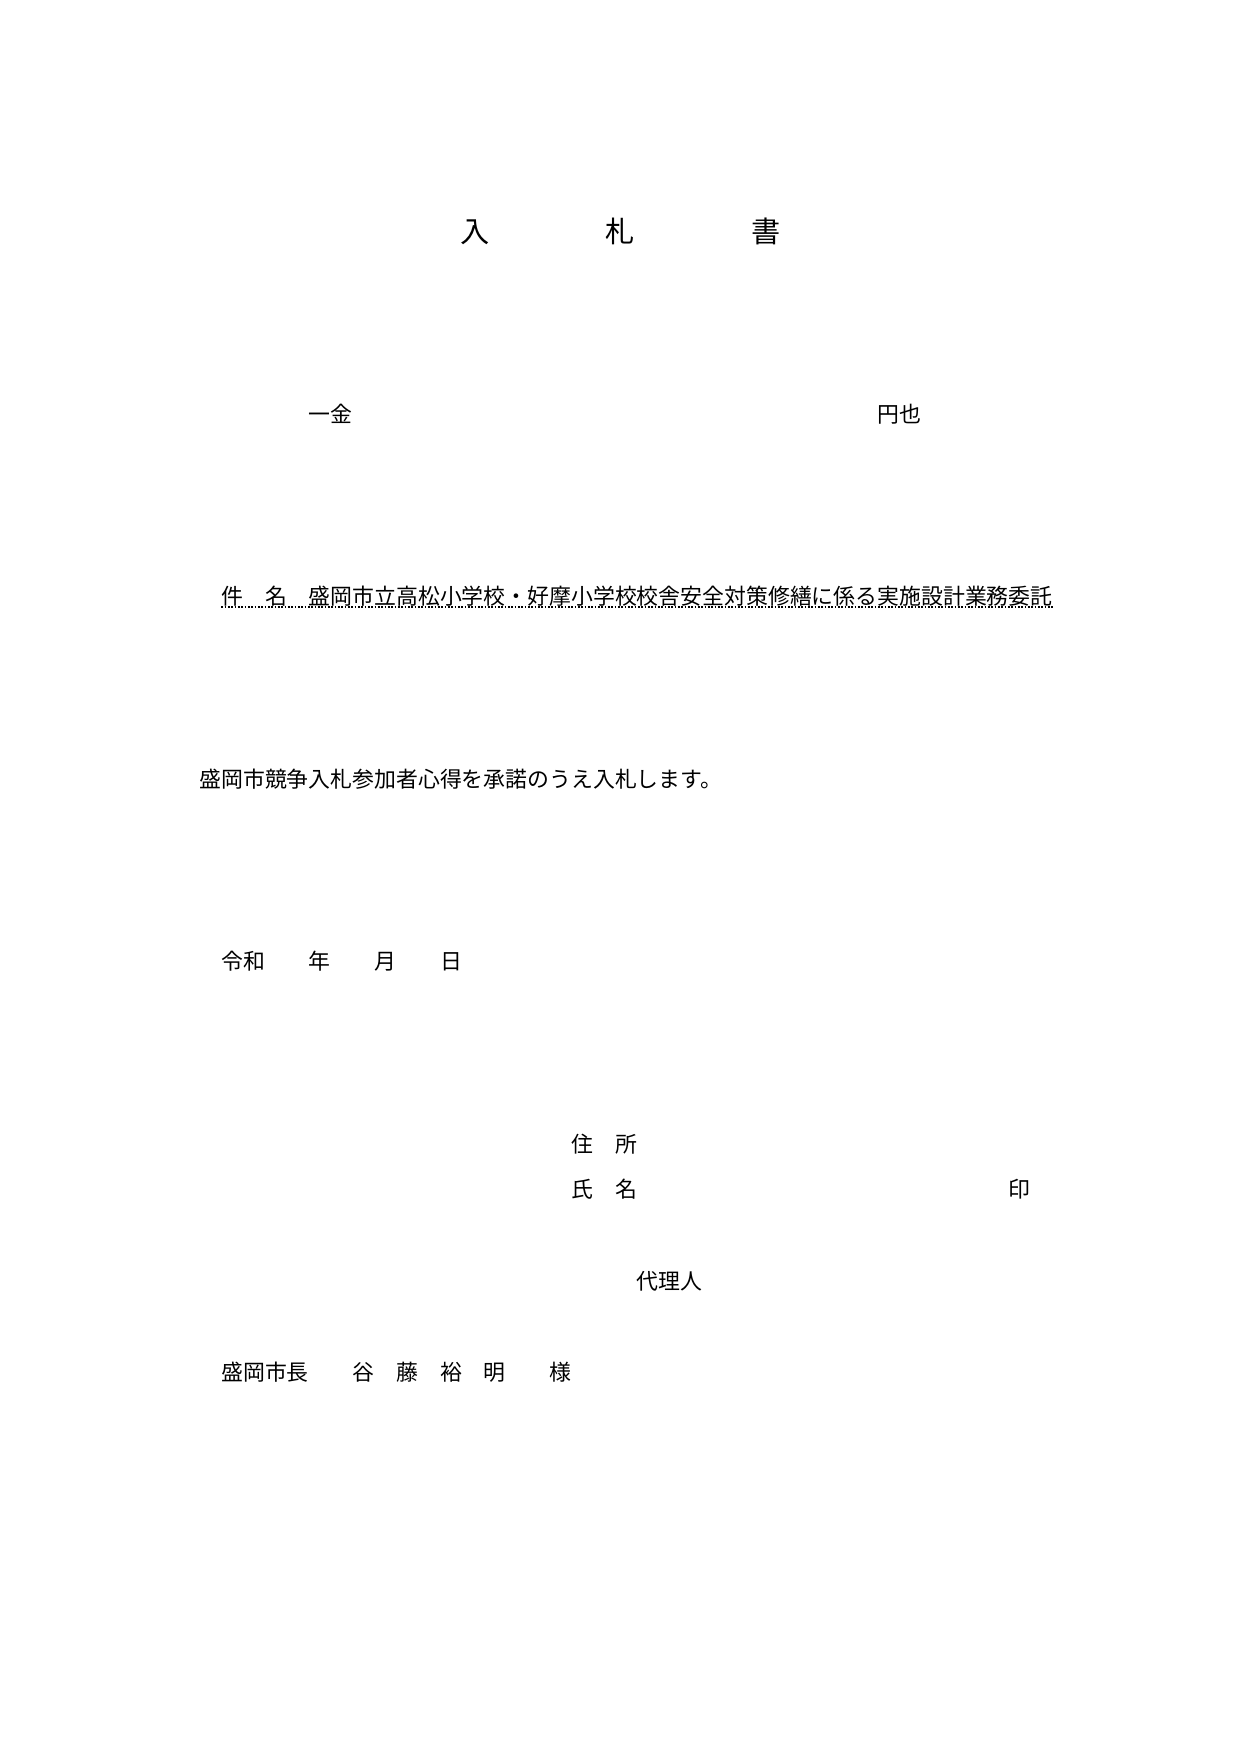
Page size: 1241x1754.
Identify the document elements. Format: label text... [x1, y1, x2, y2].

text 入 札 書 [177, 207, 1063, 253]
text 盛岡市競争入札参加者心得を承諾のうえ入札します。 [177, 755, 1063, 801]
text 氏 名 印 [177, 1166, 1063, 1211]
text 代理人 [177, 1257, 1063, 1302]
text 一金 円也 [177, 390, 1063, 436]
text 件 名 盛岡市立高松小学校・好摩小学校校舎安全対策修繕に係る実施設計業務委託 [177, 572, 1063, 618]
text 盛岡市長 谷 藤 裕 明 様 [177, 1348, 1063, 1394]
text 住 所 [177, 1120, 1063, 1166]
text 令和 年 月 日 [177, 937, 1063, 983]
